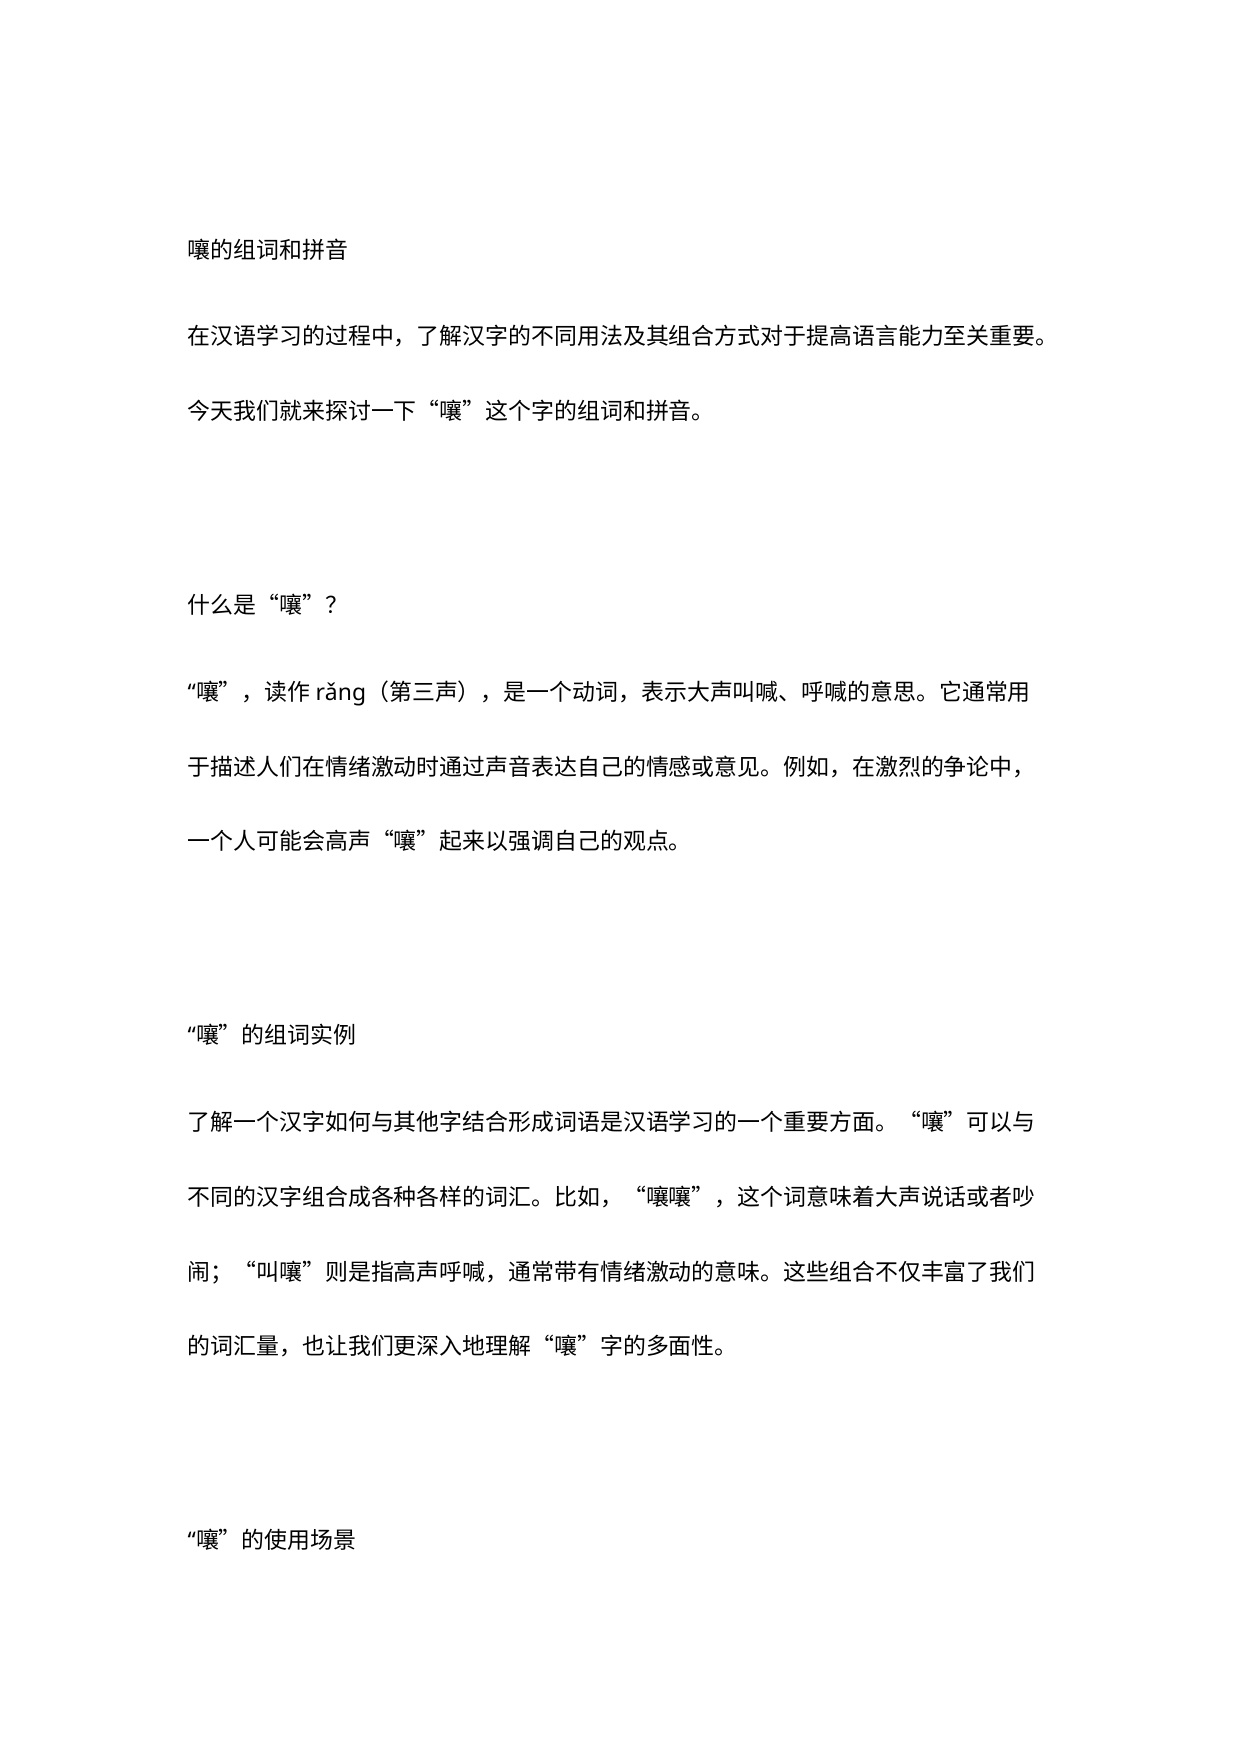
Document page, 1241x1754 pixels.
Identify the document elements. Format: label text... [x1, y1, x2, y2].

text “嚷”，读作 rǎng（第三声），是一个动词，表示大声叫喊、呼喊的意思。它通常用于描述人们在情绪激动时通过声音表达自己的情感或意见。例如，在激烈的争论中，一个人可能会高声“嚷”起来以强调自己的观点。 [187, 658, 1053, 872]
text “嚷”的组词实例 [187, 1002, 1053, 1067]
text 在汉语学习的过程中，了解汉字的不同用法及其组合方式对于提高语言能力至关重要。今天我们就来探讨一下“嚷”这个字的组词和拼音。 [187, 302, 1053, 442]
text 嚷的组词和拼音 [187, 216, 1053, 281]
text 了解一个汉字如何与其他字结合形成词语是汉语学习的一个重要方面。“嚷”可以与不同的汉字组合成各种各样的词汇。比如，“嚷嚷”，这个词意味着大声说话或者吵闹；“叫嚷”则是指高声呼喊，通常带有情绪激动的意味。这些组合不仅丰富了我们的词汇量，也让我们更深入地理解“嚷”字的多面性。 [187, 1088, 1053, 1377]
text 什么是“嚷”？ [187, 571, 1053, 636]
text “嚷”的使用场景 [187, 1507, 1053, 1572]
